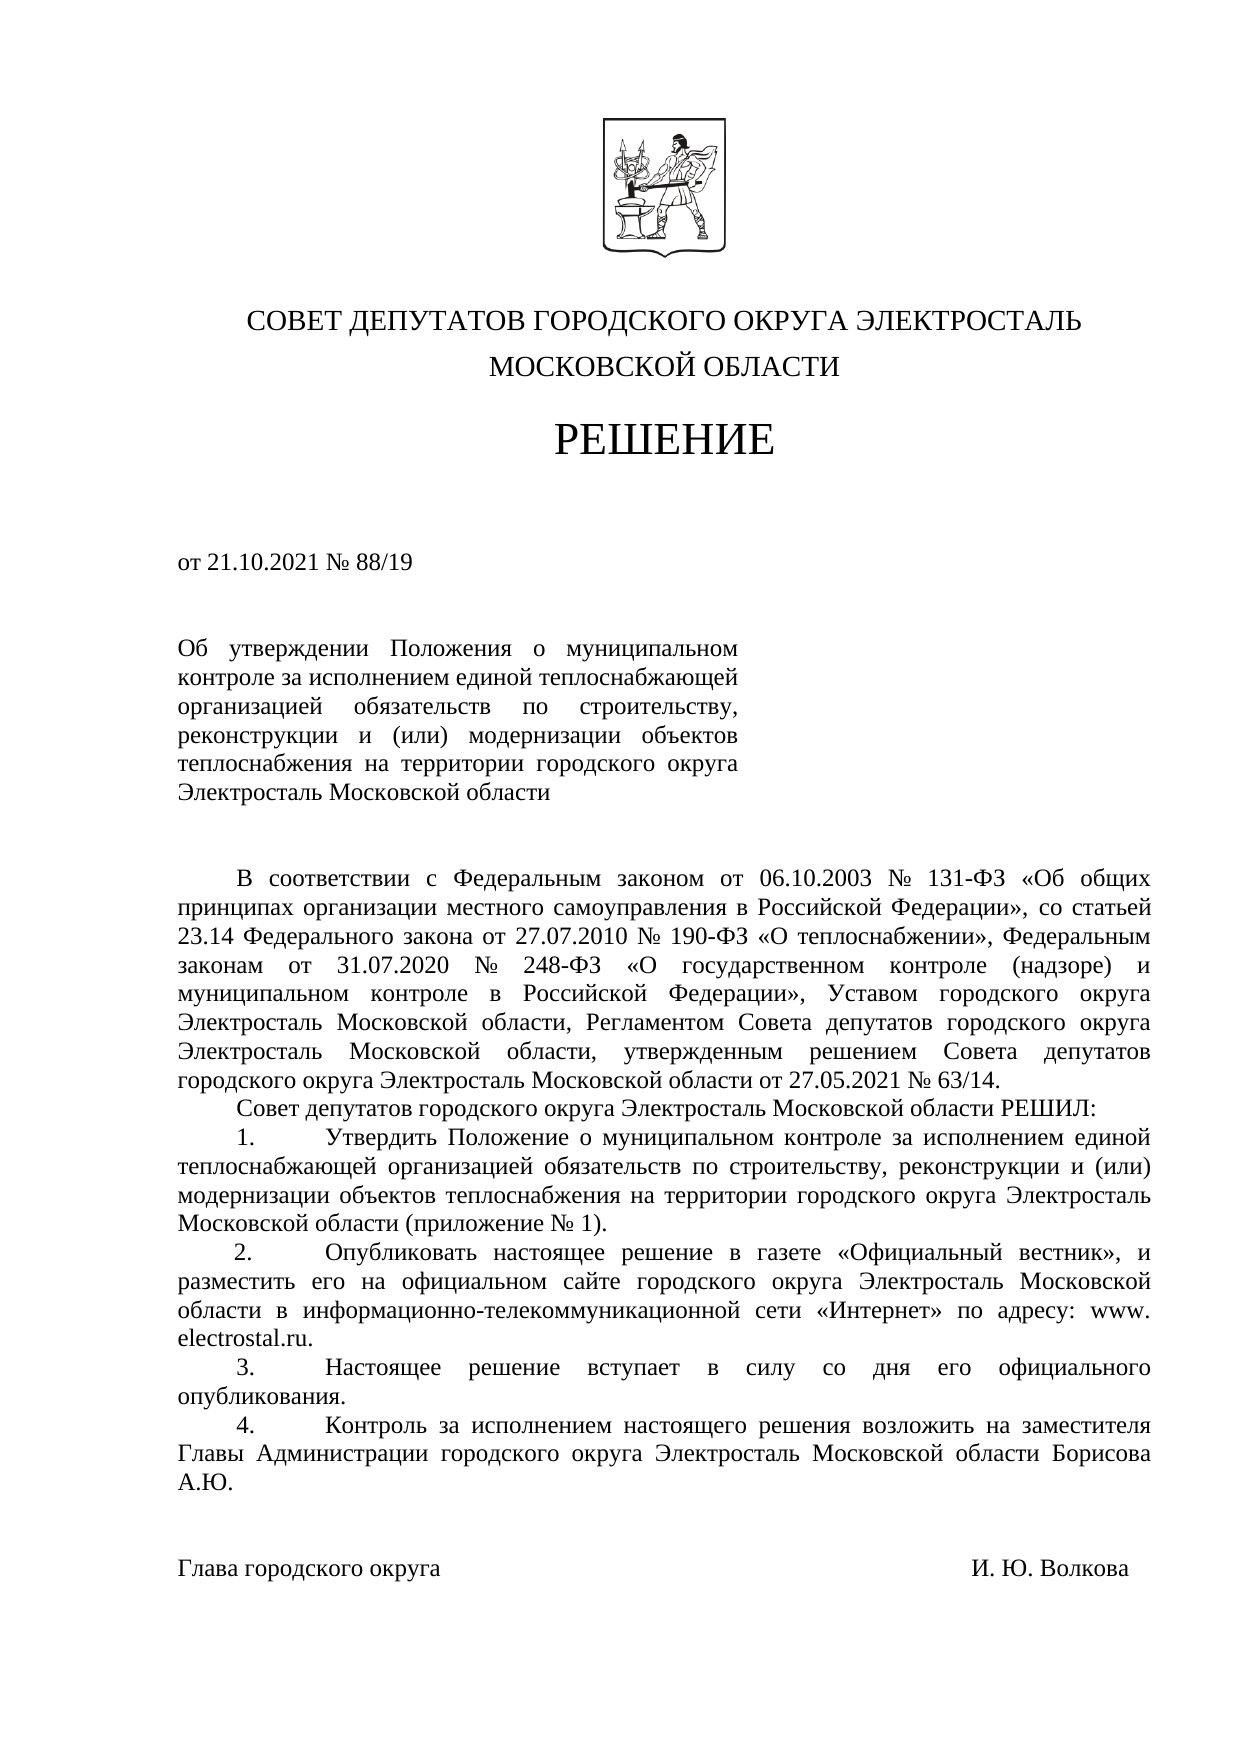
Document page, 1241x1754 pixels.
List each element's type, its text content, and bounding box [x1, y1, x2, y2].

text 3. Настоящее решение вступает в силу со дня его официального опубликования. [177, 1352, 1152, 1410]
text 4. Контроль за исполнением настоящего решения возложить на заместителя Главы Администрации городского округа Электросталь Московской области Борисова А.Ю. [177, 1410, 1152, 1496]
picture [602, 118, 726, 258]
text от 21.10.2021 № 88/19 [177, 550, 1152, 575]
text Об утверждении Положения о муниципальном контроле за исполнением единой теплоснабжающей организацией обязательств по строительству, реконструкции и (или) модернизации объектов теплоснабжения на территории городского округа Электросталь Московской области [177, 633, 738, 806]
text В соответствии с Федеральным законом от 06.10.2003 № 131-ФЗ «Об общих принципах организации местного самоуправления в Российской Федерации», со статьей 23.14 Федерального закона от 27.07.2010 № 190-ФЗ «О теплоснабжении», Федеральным законам от 31.07.2020 № 248-ФЗ «О государственном контроле (надзоре) и муниципальном контроле в Российской Федерации», Уставом городского округа Электросталь Московской области, Регламентом Совета депутатов городского округа Электросталь Московской области, утвержденным решением Совета депутатов городского округа Электросталь Московской области от 27.05.2021 № 63/14. [177, 863, 1152, 1093]
text МОСКОВСКОЙ ОБЛАСТИ [177, 349, 1152, 382]
text 2. Опубликовать настоящее решение в газете «Официальный вестник», и разместить его на официальном сайте городского округа Электросталь Московской области в информационно-телекоммуникационной сети «Интернет» по адресу: www. electrostal.ru. [177, 1237, 1152, 1352]
text Совет депутатов городского округа Электросталь Московской области РЕШИЛ: [177, 1093, 1152, 1122]
text 1. Утвердить Положение о муниципальном контроле за исполнением единой теплоснабжающей организацией обязательств по строительству, реконструкции и (или) модернизации объектов теплоснабжения на территории городского округа Электросталь Московской области (приложение № 1). [177, 1122, 1152, 1237]
text СОВЕТ ДЕПУТАТОВ ГОРОДСКОГО ОКРУГА ЭЛЕКТРОСТАЛЬ [177, 303, 1152, 336]
text Глава городского округа И. Ю. Волкова [177, 1553, 1152, 1582]
text РЕШЕНИЕ [177, 411, 1152, 464]
